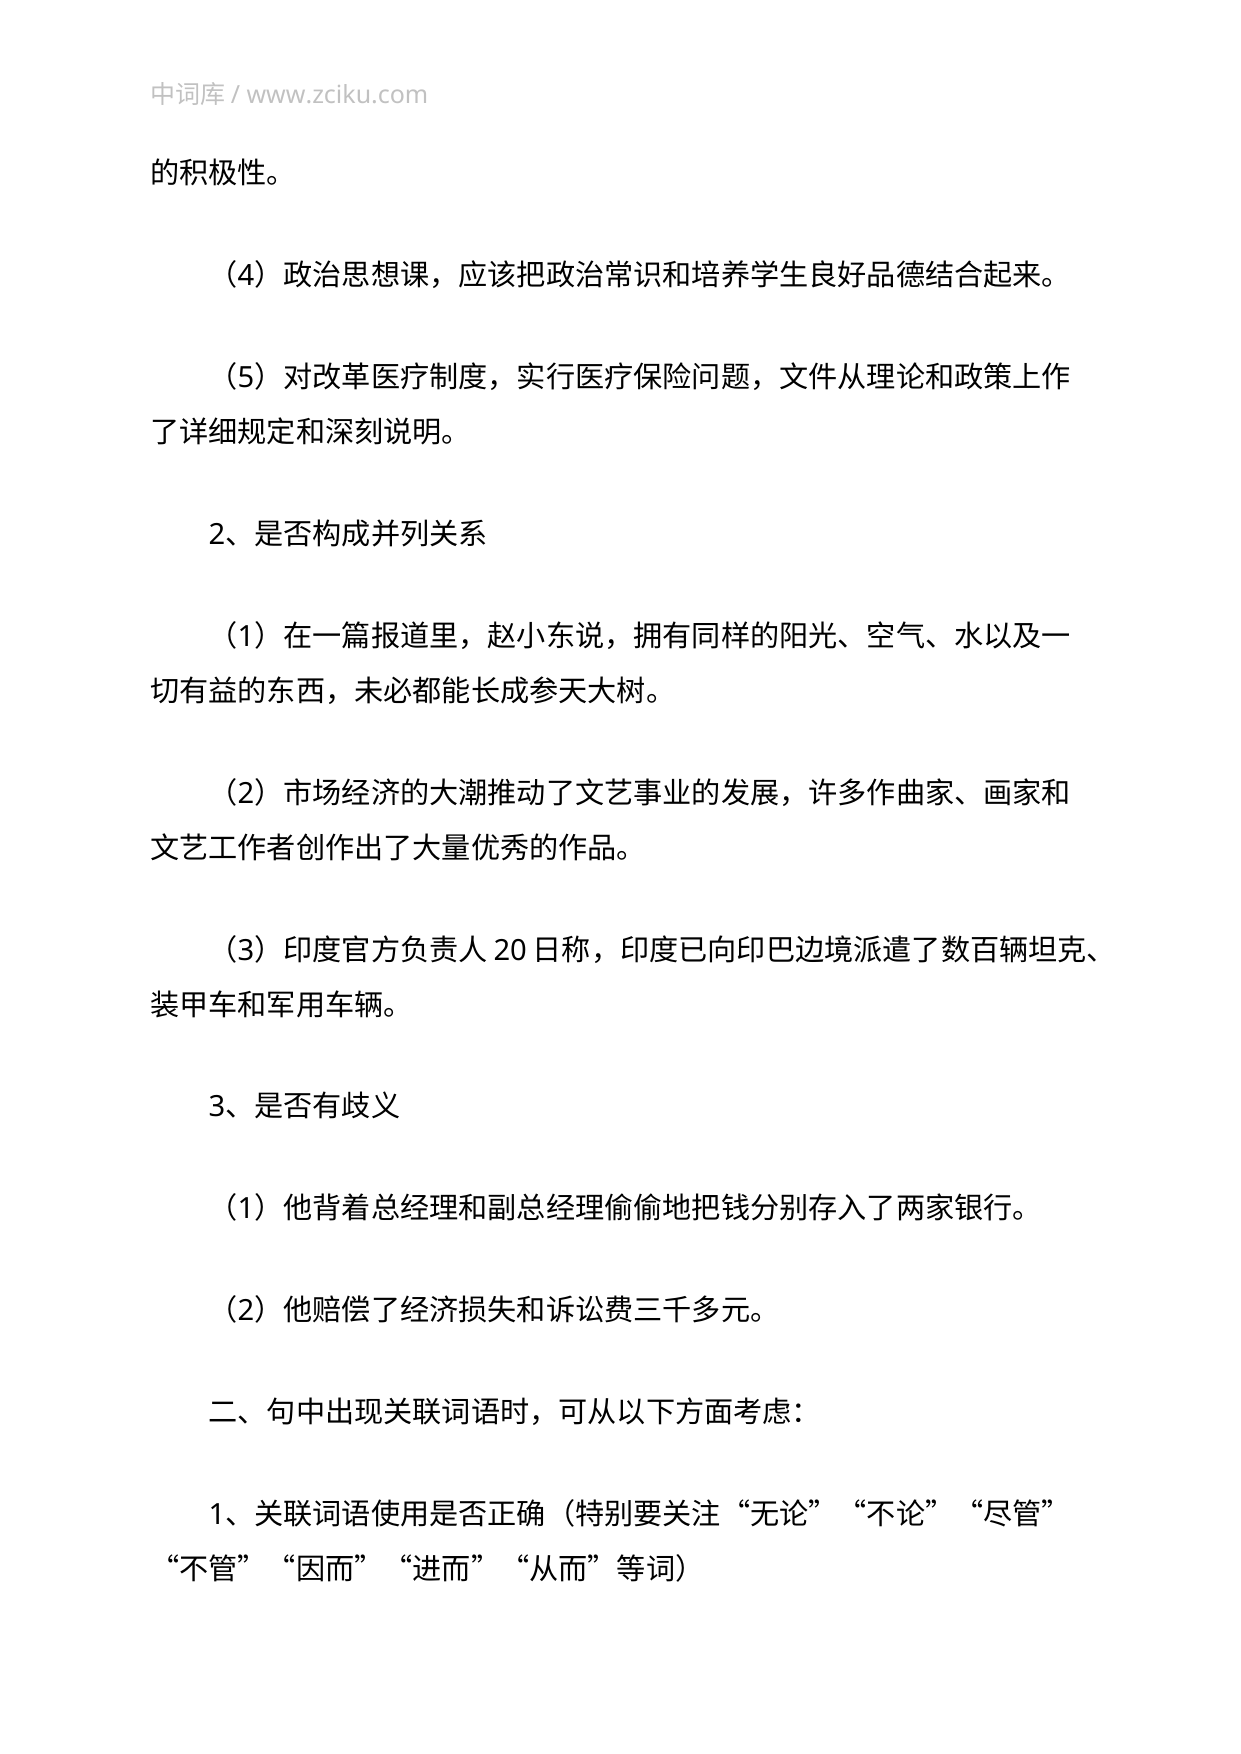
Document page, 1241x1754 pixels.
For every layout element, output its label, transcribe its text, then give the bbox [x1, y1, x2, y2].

text （2）市场经济的大潮推动了文艺事业的发展，许多作曲家、画家和文艺工作者创作出了大量优秀的作品。 [150, 769, 1090, 867]
text 3、是否有歧义 [150, 1083, 1090, 1125]
text （1）他背着总经理和副总经理偷偷地把钱分别存入了两家银行。 [150, 1185, 1090, 1227]
text 2、是否构成并列关系 [150, 511, 1090, 553]
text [150, 150, 1090, 192]
text （1）在一篇报道里，赵小东说，拥有同样的阳光、空气、水以及一切有益的东西，未必都能长成参天大树。 [150, 612, 1090, 710]
text 1、关联词语使用是否正确（特别要关注“无论”“不论”“尽管”“不管”“因而”“进而”“从而”等词） [150, 1491, 1090, 1588]
text 二、句中出现关联词语时，可从以下方面考虑： [150, 1389, 1090, 1431]
text （4）政治思想课，应该把政治常识和培养学生良好品德结合起来。 [150, 252, 1090, 294]
text （3）印度官方负责人20日称，印度已向印巴边境派遣了数百辆坦克、装甲车和军用车辆。 [150, 926, 1090, 1023]
text （2）他赔偿了经济损失和诉讼费三千多元。 [150, 1287, 1090, 1329]
text （5）对改革医疗制度，实行医疗保险问题，文件从理论和政策上作了详细规定和深刻说明。 [150, 354, 1090, 451]
